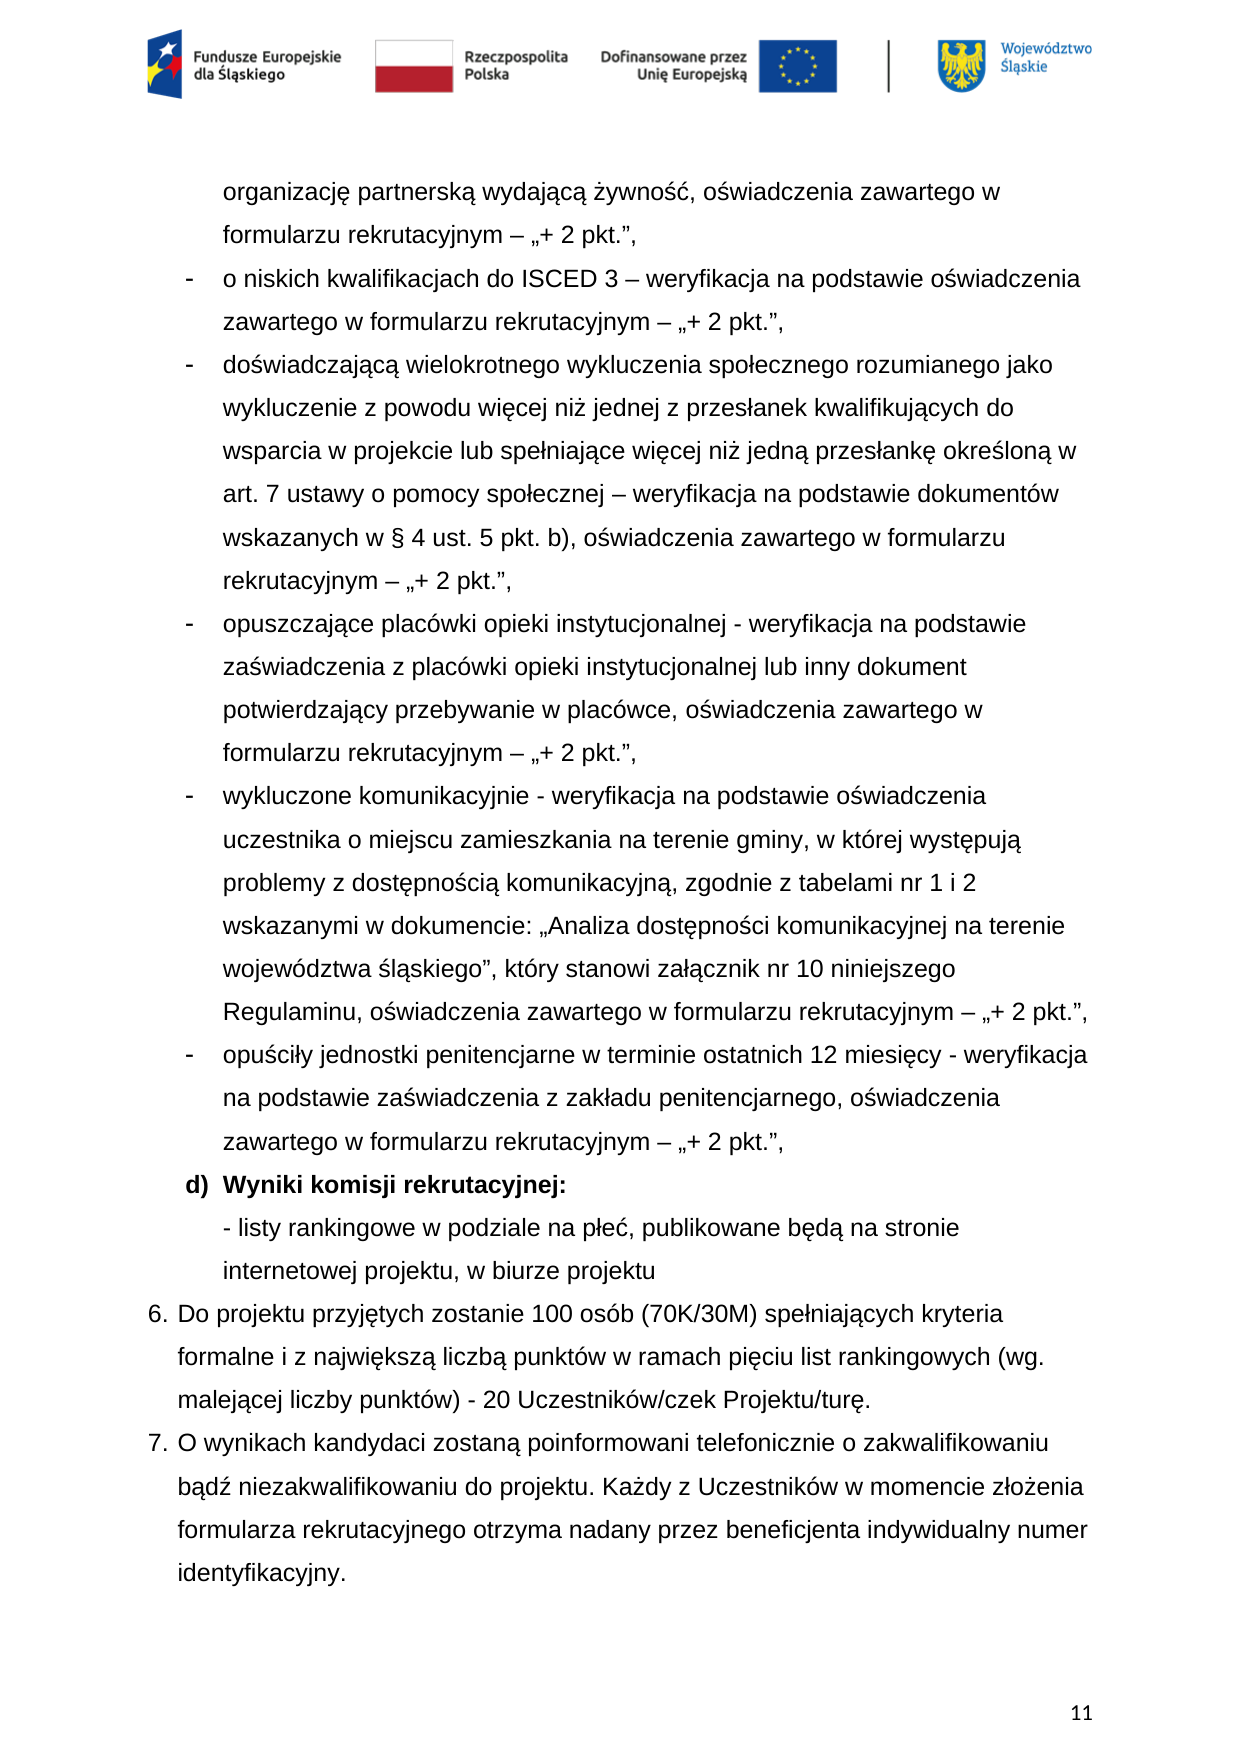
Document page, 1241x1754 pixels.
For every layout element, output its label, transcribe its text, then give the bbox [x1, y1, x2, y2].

picture [147, 29, 1092, 99]
list opuszczające placówki opieki instytucjonalnej - weryfikacja na podstawie zaświadczenia z placówki opieki instytucjonalnej lub inny dokument potwierdzający przebywanie w placówce, oświadczenia zawartego w formularzu rekrutacyjnym – „+ 2 pkt.”, [185, 609, 1093, 767]
list doświadczającą wielokrotnego wykluczenia społecznego rozumianego jako wykluczenie z powodu więcej niż jednej z przesłanek kwalifikujących do wsparcia w projekcie lub spełniające więcej niż jedną przesłankę określoną w art. 7 ustawy o pomocy społecznej – weryfikacja na podstawie dokumentów wskazanych w § 4 ust. 5 pkt. b), oświadczenia zawartego w formularzu rekrutacyjnym – „+ 2 pkt.”, [185, 350, 1093, 594]
list O wynikach kandydaci zostaną poinformowani telefonicznie o zakwalifikowaniu bądź niezakwalifikowaniu do projektu. Każdy z Uczestników w momencie złożenia formularza rekrutacyjnego otrzyma nadany przez beneficjenta indywidualny numer identyfikacyjny. [148, 1428, 1093, 1587]
list Wyniki komisji rekrutacyjnej: [185, 1170, 1093, 1198]
list opuściły jednostki penitencjarne w terminie ostatnich 12 miesięcy - weryfikacja na podstawie zaświadczenia z zakładu penitencjarnego, oświadczenia zawartego w formularzu rekrutacyjnym – „+ 2 pkt.”, [185, 1040, 1093, 1155]
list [185, 177, 1093, 249]
list Do projektu przyjętych zostanie 100 osób (70K/30M) spełniających kryteria formalne i z największą liczbą punktów w ramach pięciu list rankingowych (wg. malejącej liczby punktów) - 20 Uczestników/czek Projektu/turę. [148, 1299, 1093, 1414]
list o niskich kwalifikacjach do ISCED 3 – weryfikacja na podstawie oświadczenia zawartego w formularzu rekrutacyjnym – „+ 2 pkt.”, [185, 263, 1093, 336]
list - listy rankingowe w podziale na płeć, publikowane będą na stronie internetowej projektu, w biurze projektu [223, 1213, 1093, 1285]
list wykluczone komunikacyjnie - weryfikacja na podstawie oświadczenia uczestnika o miejscu zamieszkania na terenie gminy, w której występują problemy z dostępnością komunikacyjną, zgodnie z tabelami nr 1 i 2 wskazanymi w dokumencie: „Analiza dostępności komunikacyjnej na terenie województwa śląskiego”, który stanowi załącznik nr 10 niniejszego Regulaminu, oświadczenia zawartego w formularzu rekrutacyjnym – „+ 2 pkt.”, [185, 781, 1093, 1026]
